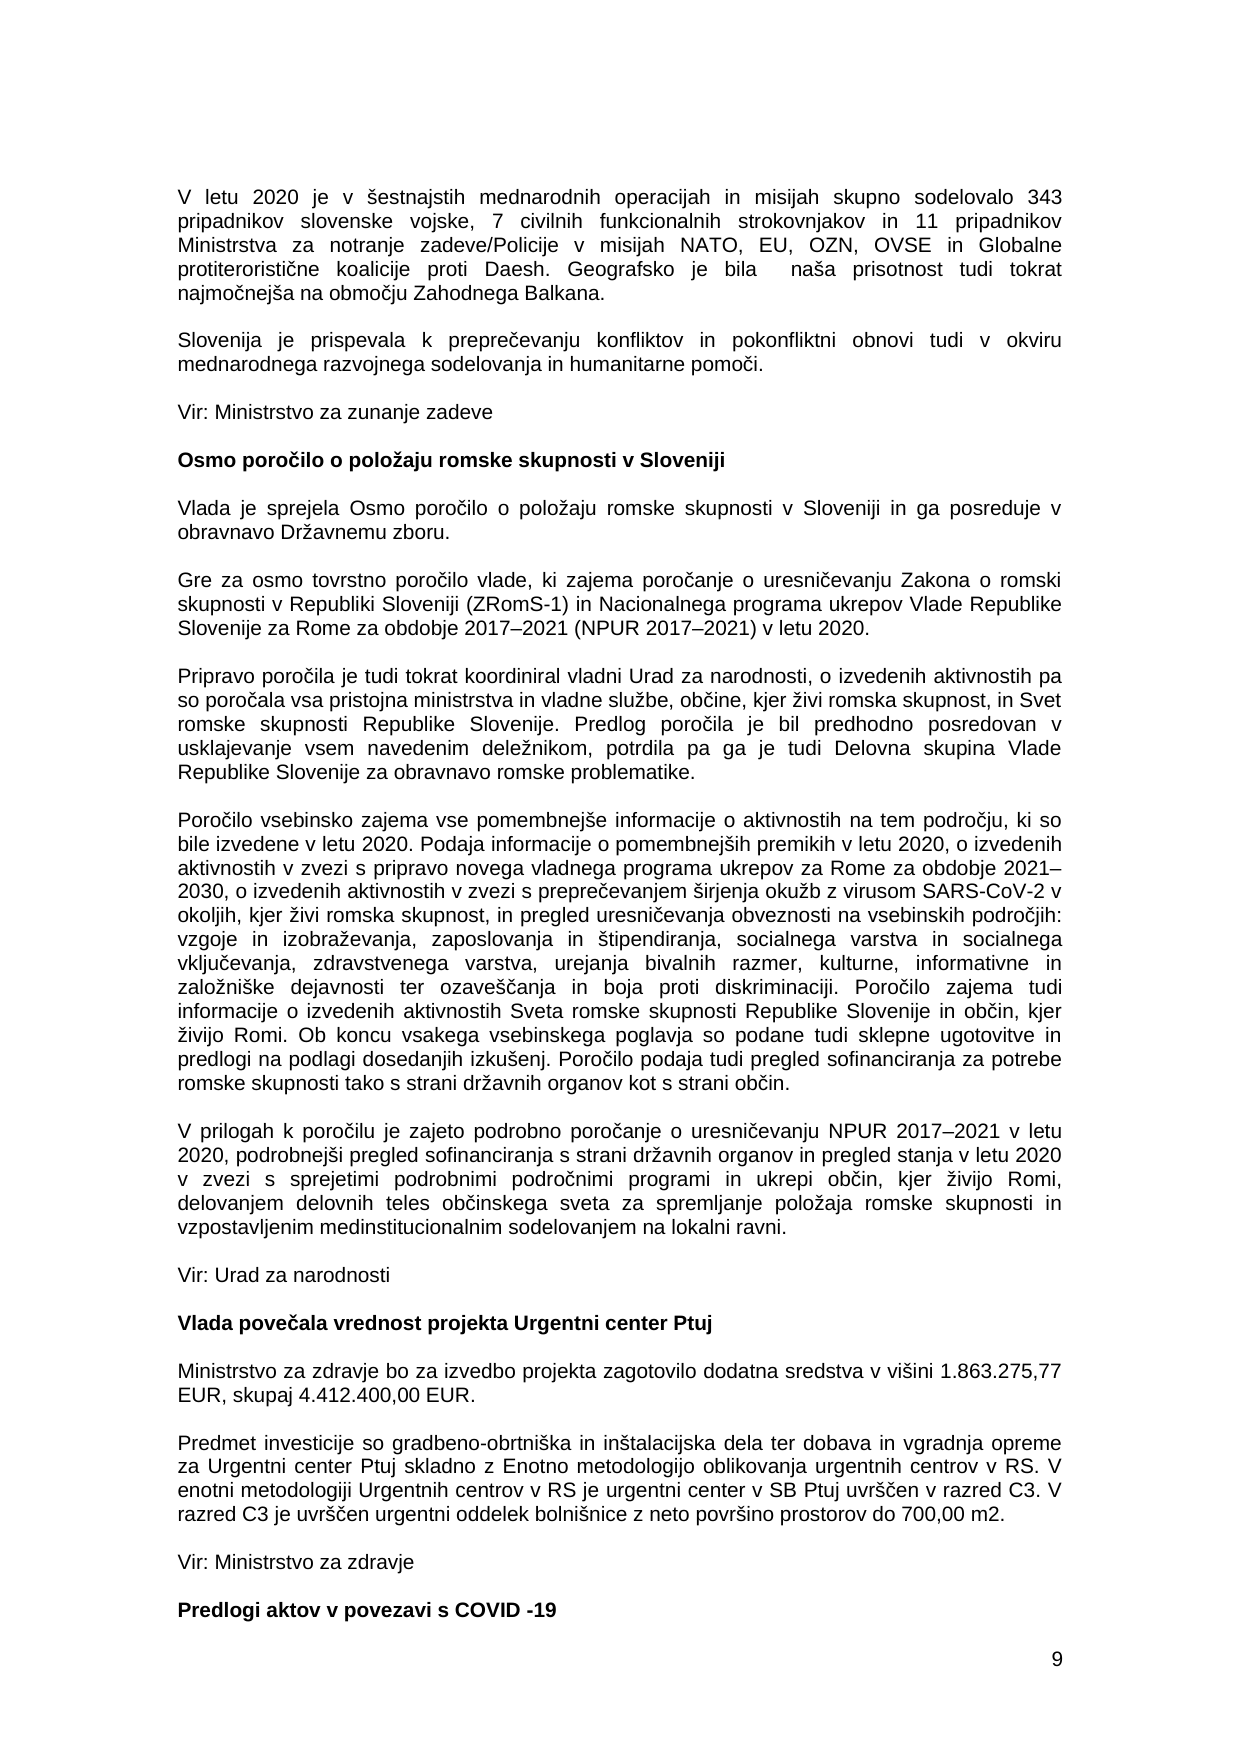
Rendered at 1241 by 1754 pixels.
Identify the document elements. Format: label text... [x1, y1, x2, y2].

text Slovenija je prispevala k preprečevanju konfliktov in pokonfliktni obnovi tudi v okviru mednarodnega razvojnega sodelovanja in humanitarne pomoči. [177, 328, 1063, 376]
text V prilogah k poročilu je zajeto podrobno poročanje o uresničevanju NPUR 2017–2021 v letu 2020, podrobnejši pregled sofinanciranja s strani državnih organov in pregled stanja v letu 2020 v zvezi s sprejetimi podrobnimi področnimi programi in ukrepi občin, kjer živijo Romi, delovanjem delovnih teles občinskega sveta za spremljanje položaja romske skupnosti in vzpostavljenim medinstitucionalnim sodelovanjem na lokalni ravni. [177, 1119, 1063, 1239]
text Vir: Ministrstvo za zdravje [177, 1550, 1063, 1574]
text Ministrstvo za zdravje bo za izvedbo projekta zagotovilo dodatna sredstva v višini 1.863.275,77 EUR, skupaj 4.412.400,00 EUR. [177, 1358, 1063, 1406]
text Vir: Urad za narodnosti [177, 1263, 1063, 1287]
text Vlada povečala vrednost projekta Urgentni center Ptuj [177, 1311, 1063, 1334]
text Poročilo vsebinsko zajema vse pomembnejše informacije o aktivnostih na tem področju, ki so bile izvedene v letu 2020. Podaja informacije o pomembnejših premikih v letu 2020, o izvedenih aktivnostih v zvezi s pripravo novega vladnega programa ukrepov za Rome za obdobje 2021–2030, o izvedenih aktivnostih v zvezi s preprečevanjem širjenja okužb z virusom SARS-CoV-2 v okoljih, kjer živi romska skupnost, in pregled uresničevanja obveznosti na vsebinskih področjih: vzgoje in izobraževanja, zaposlovanja in štipendiranja, socialnega varstva in socialnega vključevanja, zdravstvenega varstva, urejanja bivalnih razmer, kulturne, informativne in založniške dejavnosti ter ozaveščanja in boja proti diskriminaciji. Poročilo zajema tudi informacije o izvedenih aktivnostih Sveta romske skupnosti Republike Slovenije in občin, kjer živijo Romi. Ob koncu vsakega vsebinskega poglavja so podane tudi sklepne ugotovitve in predlogi na podlagi dosedanjih izkušenj. Poročilo podaja tudi pregled sofinanciranja za potrebe romske skupnosti tako s strani državnih organov kot s strani občin. [177, 807, 1063, 1095]
text Pripravo poročila je tudi tokrat koordiniral vladni Urad za narodnosti, o izvedenih aktivnostih pa so poročala vsa pristojna ministrstva in vladne službe, občine, kjer živi romska skupnost, in Svet romske skupnosti Republike Slovenije. Predlog poročila je bil predhodno posredovan v usklajevanje vsem navedenim deležnikom, potrdila pa ga je tudi Delovna skupina Vlade Republike Slovenije za obravnavo romske problematike. [177, 664, 1063, 783]
text Predmet investicije so gradbeno-obrtniška in inštalacijska dela ter dobava in vgradnja opreme za Urgentni center Ptuj skladno z Enotno metodologijo oblikovanja urgentnih centrov v RS. V enotni metodologiji Urgentnih centrov v RS je urgentni center v SB Ptuj uvrščen v razred C3. V razred C3 je uvrščen urgentni oddelek bolnišnice z neto površino prostorov do 700,00 m2. [177, 1430, 1063, 1526]
text Gre za osmo tovrstno poročilo vlade, ki zajema poročanje o uresničevanju Zakona o romski skupnosti v Republiki Sloveniji (ZRomS-1) in Nacionalnega programa ukrepov Vlade Republike Slovenije za Rome za obdobje 2017–2021 (NPUR 2017–2021) v letu 2020. [177, 568, 1063, 640]
text V letu 2020 je v šestnajstih mednarodnih operacijah in misijah skupno sodelovalo 343 pripadnikov slovenske vojske, 7 civilnih funkcionalnih strokovnjakov in 11 pripadnikov Ministrstva za notranje zadeve/Policije v misijah NATO, EU, OZN, OVSE in Globalne protiteroristične koalicije proti Daesh. Geografsko je bila naša prisotnost tudi tokrat najmočnejša na območju Zahodnega Balkana. [177, 184, 1063, 304]
text Vlada je sprejela Osmo poročilo o položaju romske skupnosti v Sloveniji in ga posreduje v obravnavo Državnemu zboru. [177, 496, 1063, 544]
text Osmo poročilo o položaju romske skupnosti v Sloveniji [177, 448, 1063, 472]
text Vir: Ministrstvo za zunanje zadeve [177, 400, 1063, 424]
text Predlogi aktov v povezavi s COVID -19 [177, 1598, 1063, 1622]
